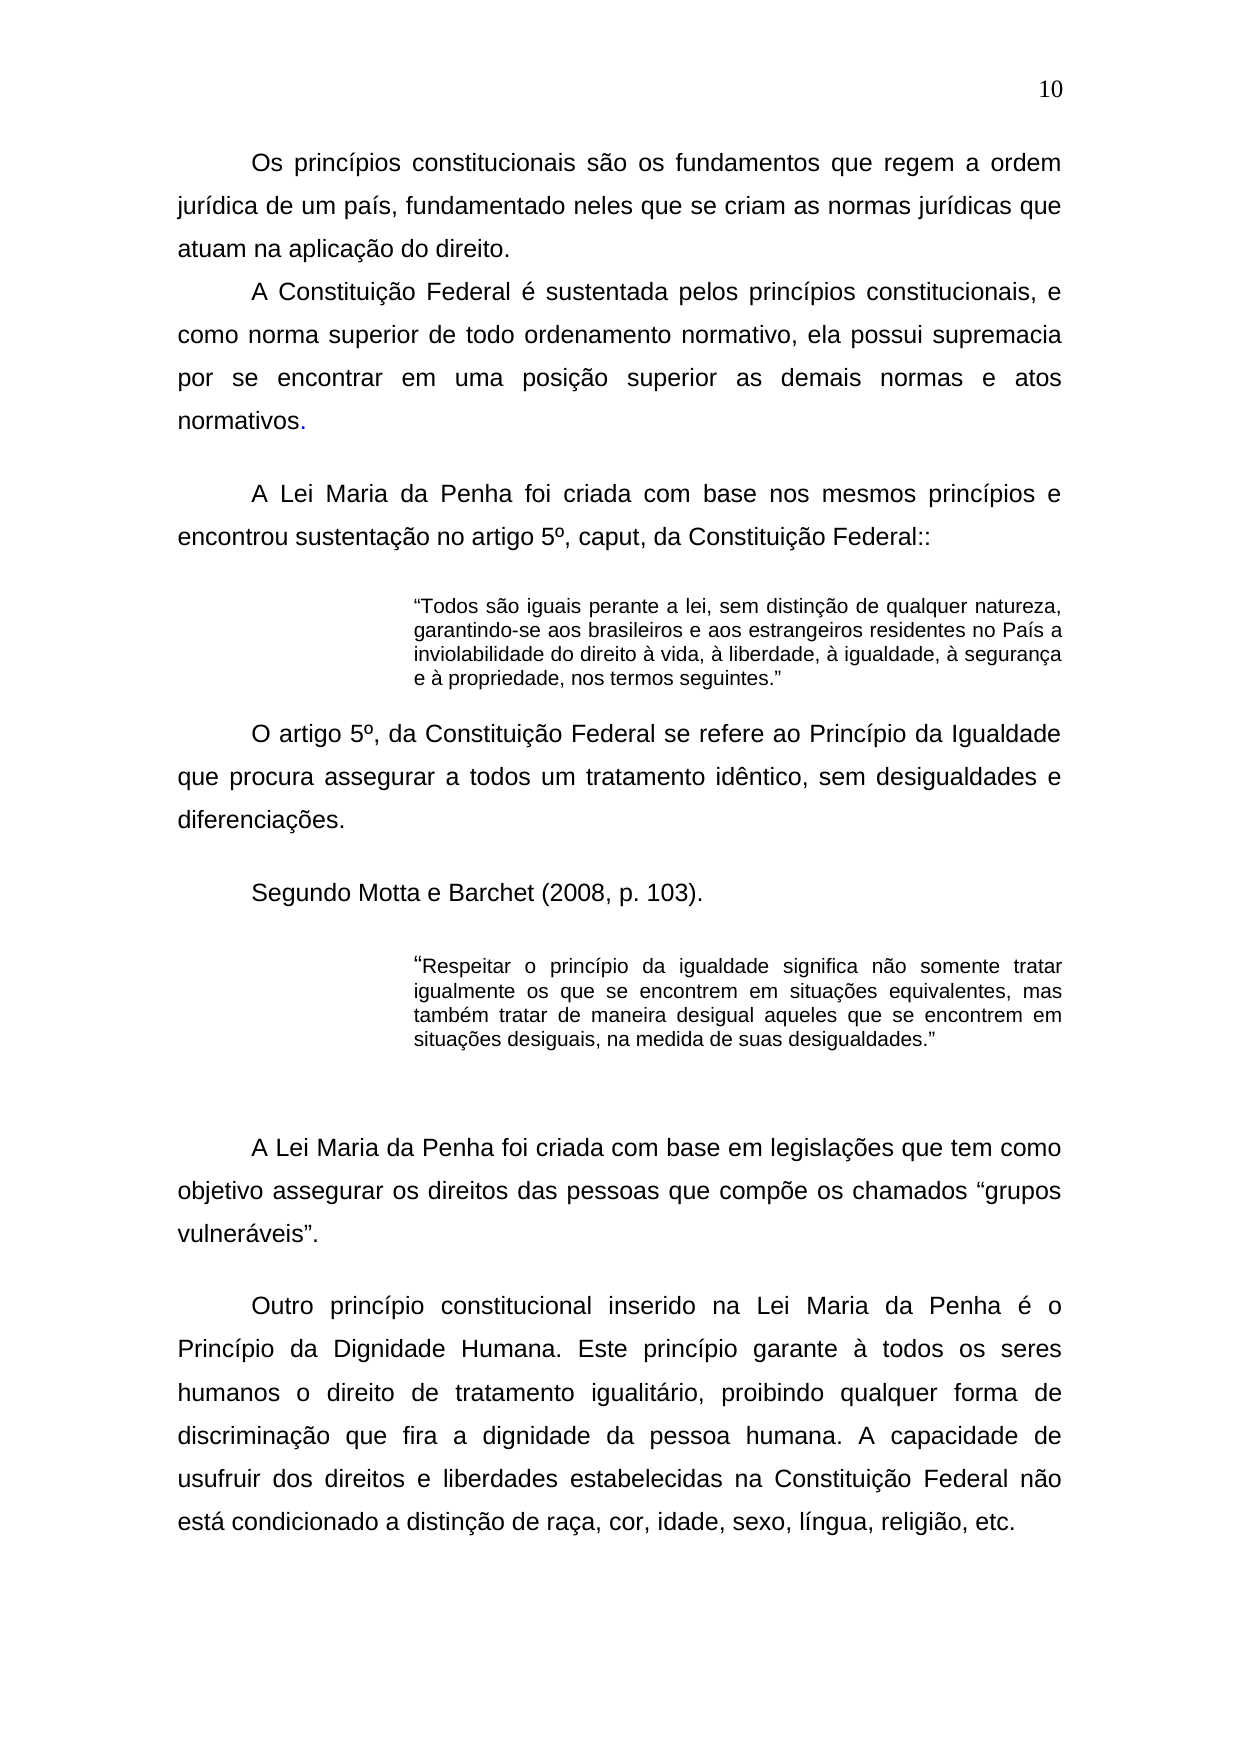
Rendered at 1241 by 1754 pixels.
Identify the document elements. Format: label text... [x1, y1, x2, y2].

text A Lei Maria da Penha foi criada com base nos mesmos princípios e encontrou sustentação no artigo 5º, caput, da Constituição Federal:: [177, 479, 1063, 551]
text A Constituição Federal é sustentada pelos princípios constitucionais, e como norma superior de todo ordenamento normativo, ela possui supremacia por se encontrar em uma posição superior as demais normas e atos normativos. [177, 277, 1063, 435]
text “Todos são iguais perante a lei, sem distinção de qualquer natureza, garantindo-se aos brasileiros e aos estrangeiros residentes no País a inviolabilidade do direito à vida, à liberdade, à igualdade, à segurança e à propriedade, nos termos seguintes.” [413, 594, 1063, 690]
text Os princípios constitucionais são os fundamentos que regem a ordem jurídica de um país, fundamentado neles que se criam as normas jurídicas que atuam na aplicação do direito. [177, 148, 1063, 263]
text Segundo Motta e Barchet (2008, p. 103). [177, 878, 1063, 906]
text O artigo 5º, da Constituição Federal se refere ao Princípio da Igualdade que procura assegurar a todos um tratamento idêntico, sem desigualdades e diferenciações. [177, 719, 1063, 834]
text “Respeitar o princípio da igualdade significa não somente tratar igualmente os que se encontrem em situações equivalentes, mas também tratar de maneira desigual aqueles que se encontrem em situações desiguais, na medida de suas desigualdades.” [413, 950, 1063, 1051]
text Outro princípio constitucional inserido na Lei Maria da Penha é o Princípio da Dignidade Humana. Este princípio garante à todos os seres humanos o direito de tratamento igualitário, proibindo qualquer forma de discriminação que fira a dignidade da pessoa humana. A capacidade de usufruir dos direitos e liberdades estabelecidas na Constituição Federal não está condicionado a distinção de raça, cor, idade, sexo, língua, religião, etc. [177, 1291, 1063, 1536]
text A Lei Maria da Penha foi criada com base em legislações que tem como objetivo assegurar os direitos das pessoas que compõe os chamados “grupos vulneráveis”. [177, 1133, 1063, 1248]
